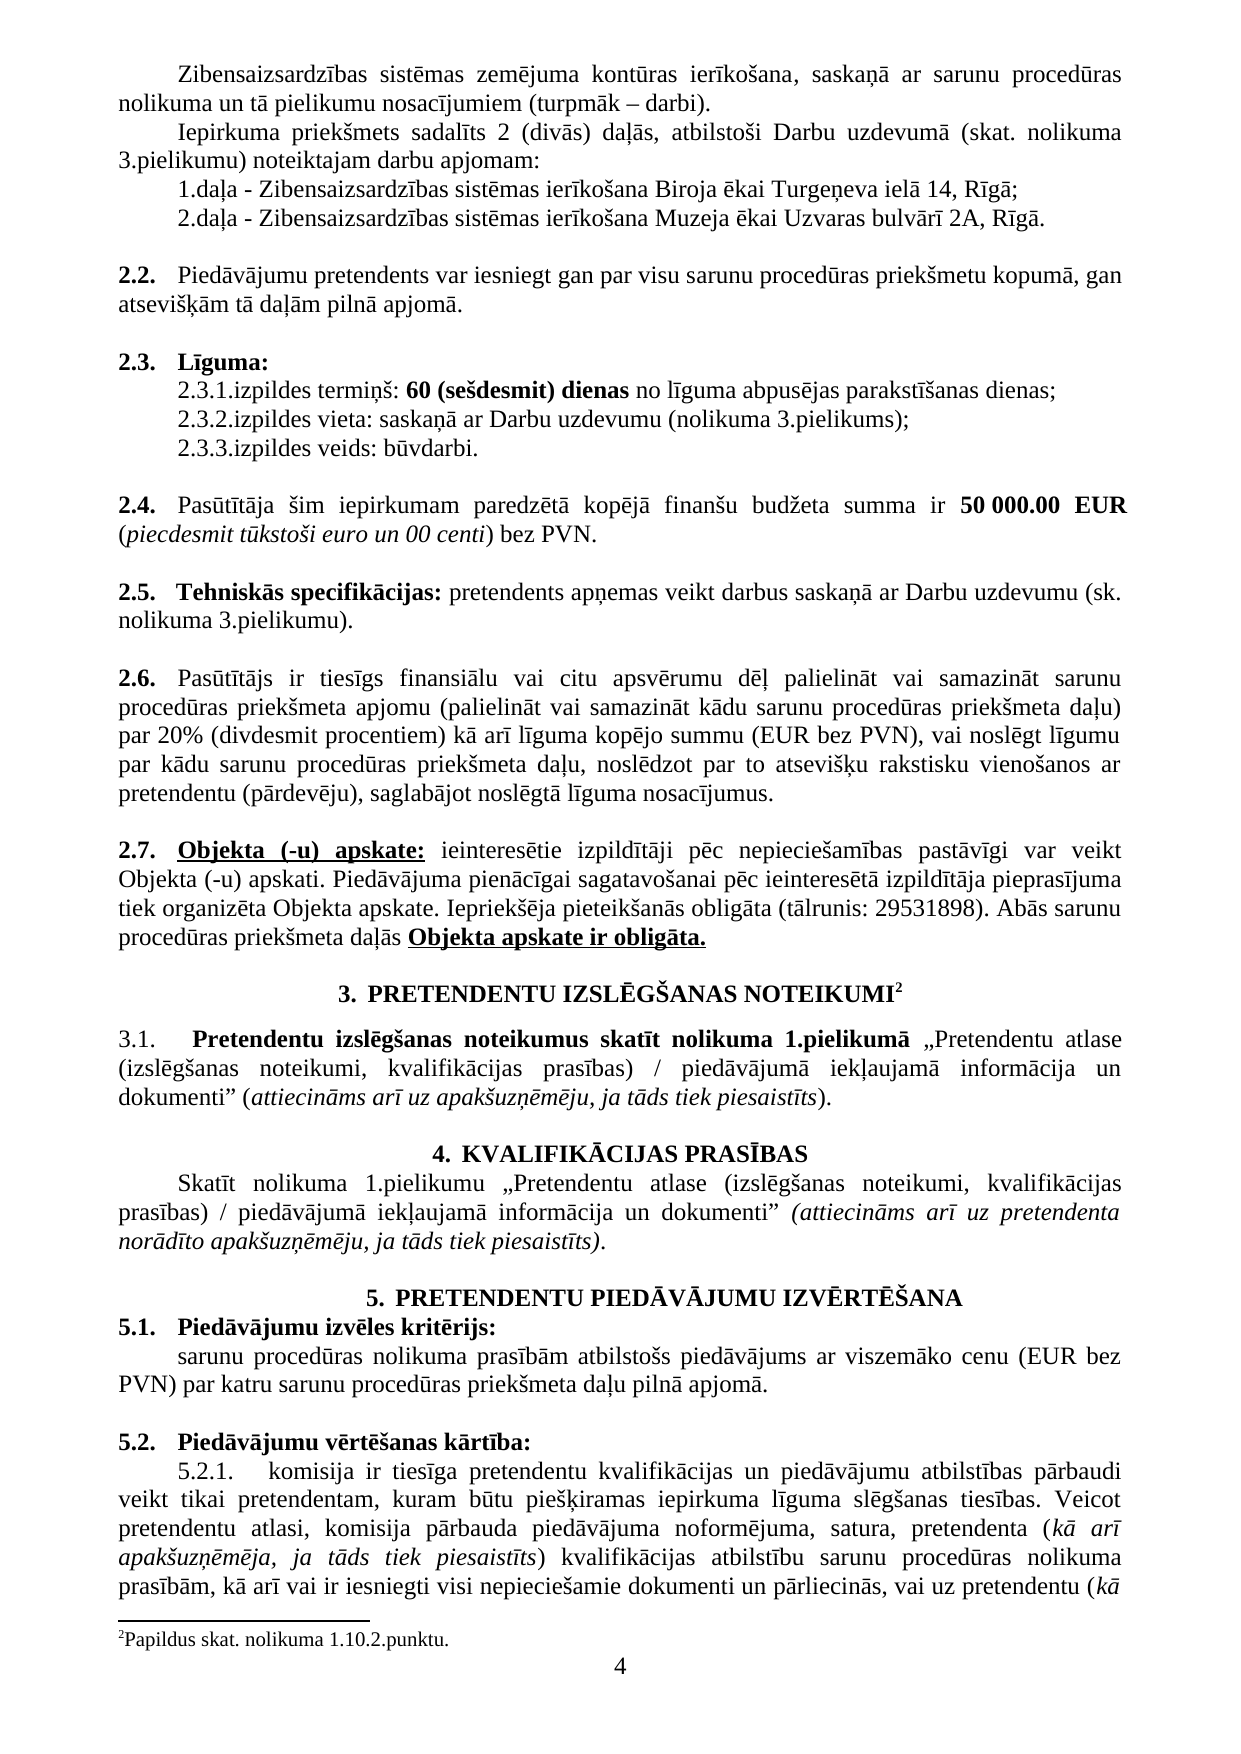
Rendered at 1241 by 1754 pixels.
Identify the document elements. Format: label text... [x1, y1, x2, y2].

list Tehniskās specifikācijas: pretendents apņemas veikt darbus saskaņā ar Darbu uzdevumu (sk. nolikuma 3.pielikumu). [118, 577, 1122, 634]
list Zibensaizsardzības sistēmas zemējuma kontūras ierīkošana, saskaņā ar sarunu procedūras nolikuma un tā pielikumu nosacījumiem (turpmāk – darbi). [118, 59, 1122, 117]
list 2.daļa - Zibensaizsardzības sistēmas ierīkošana Muzeja ēkai Uzvaras bulvārī 2A, Rīgā. [118, 203, 1122, 232]
list Pretendentu izslēgšanas noteikumus skatīt nolikuma 1.pielikumā „Pretendentu atlase (izslēgšanas noteikumi, kvalifikācijas prasības) / piedāvājumā iekļaujamā informācija un dokumenti” (attiecināms arī uz apakšuzņēmēju, ja tāds tiek piesaistīts). [118, 1024, 1122, 1111]
list PRETENDENTU PIEDĀVĀJUMU IZVĒRTĒŠANA [207, 1283, 1122, 1312]
list izpildes vieta: saskaņā ar Darbu uzdevumu (nolikuma 3.pielikums); [118, 404, 1122, 433]
list Iepirkuma priekšmets sadalīts 2 (divās) daļās, atbilstoši Darbu uzdevumā (skat. nolikuma 3.pielikumu) noteiktajam darbu apjomam: [118, 117, 1122, 174]
list 1.daļa - Zibensaizsardzības sistēmas ierīkošana Biroja ēkai Turgeņeva ielā 14, Rīgā; [118, 174, 1122, 203]
list izpildes veids: būvdarbi. [118, 433, 1122, 462]
list Piedāvājumu vērtēšanas kārtība: [118, 1427, 1122, 1456]
list Objekta (-u) apskate: ieinteresētie izpildītāji pēc nepieciešamības pastāvīgi var veikt Objekta (-u) apskati. Piedāvājuma pienācīgai sagatavošanai pēc ieinteresētā izpildītāja pieprasījuma tiek organizēta Objekta apskate. Iepriekšēja pieteikšanās obligāta (tālrunis: 29531898). Abās sarunu procedūras priekšmeta daļās Objekta apskate ir obligāta. [118, 835, 1122, 950]
list Pasūtītāja šim iepirkumam paredzētā kopējā finanšu budžeta summa ir 50 000.00 EUR (piecdesmit tūkstoši euro un 00 centi) bez PVN. [118, 490, 1127, 548]
list Piedāvājumu pretendents var iesniegt gan par visu sarunu procedūras priekšmetu kopumā, gan atsevišķām tā daļām pilnā apjomā. [118, 260, 1122, 318]
text sarunu procedūras nolikuma prasībām atbilstošs piedāvājums ar viszemāko cenu (EUR bez PVN) par katru sarunu procedūras priekšmeta daļu pilnā apjomā. [118, 1341, 1122, 1398]
list kvalifikācijas PRASĪBAS [118, 1139, 1122, 1168]
list Piedāvājumu izvēles kritērijs: [118, 1312, 1122, 1341]
list Līguma: [118, 347, 1122, 375]
list izpildes termiņš: 60 (sešdesmit) dienas no līguma abpusējas parakstīšanas dienas; [118, 375, 1122, 404]
list Pasūtītājs ir tiesīgs finansiālu vai citu apsvērumu dēļ palielināt vai samazināt sarunu procedūras priekšmeta apjomu (palielināt vai samazināt kādu sarunu procedūras priekšmeta daļu) par 20% (divdesmit procentiem) kā arī līguma kopējo summu (EUR bez PVN), vai noslēgt līgumu par kādu sarunu procedūras priekšmeta daļu, noslēdzot par to atsevišķu rakstisku vienošanos ar pretendentu (pārdevēju), saglabājot noslēgtā līguma nosacījumus. [118, 663, 1122, 807]
text Skatīt nolikuma 1.pielikumu „Pretendentu atlase (izslēgšanas noteikumi, kvalifikācijas prasības) / piedāvājumā iekļaujamā informācija un dokumenti” (attiecināms arī uz pretendenta norādīto apakšuzņēmēju, ja tāds tiek piesaistīts). [118, 1168, 1122, 1254]
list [118, 1456, 1122, 1599]
list PRETENDENTU IZSLĒGŠANAS NOTEIKUMI [118, 979, 1122, 1008]
